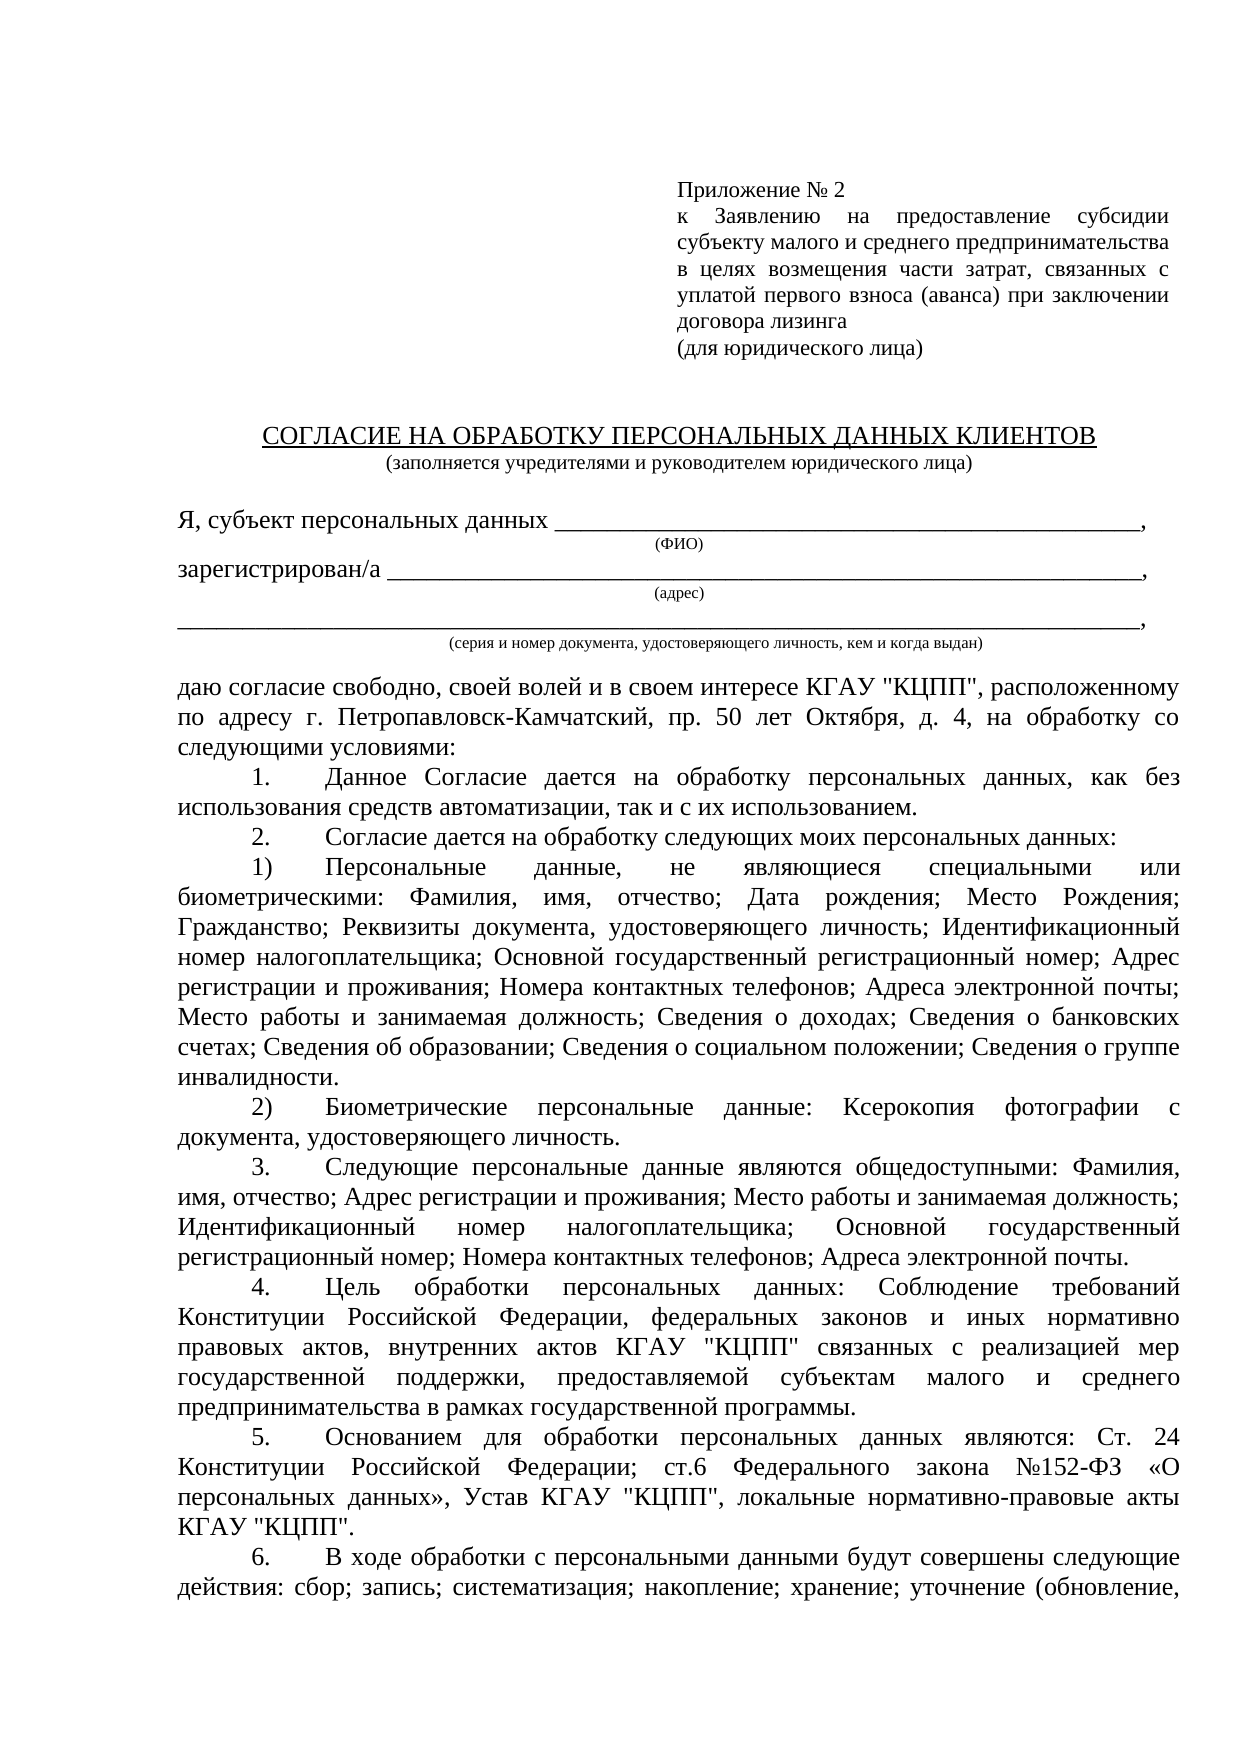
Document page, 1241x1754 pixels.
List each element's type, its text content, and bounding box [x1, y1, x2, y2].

text 2) Биометрические персональные данные: Ксерокопия фотографии с документа, удостоверяющего личность. [177, 1091, 1181, 1151]
text 2. Согласие дается на обработку следующих моих персональных данных: [177, 821, 1181, 851]
text (ФИО) [177, 534, 1181, 553]
text СОГЛАСИЕ НА ОБРАБОТКУ ПЕРСОНАЛЬНЫХ ДАННЫХ КЛИЕНТОВ [177, 420, 1181, 450]
text 3. Следующие персональные данные являются общедоступными: Фамилия, имя, отчество; Адрес регистрации и проживания; Место работы и занимаемая должность; Идентификационный номер налогоплательщика; Основной государственный регистрационный номер; Номера контактных телефонов; Адреса электронной почты. [177, 1151, 1181, 1271]
text 4. Цель обработки персональных данных: Соблюдение требований Конституции Российской Федерации, федеральных законов и иных нормативно правовых актов, внутренних актов КГАУ "КЦПП" связанных с реализацией мер государственной поддержки, предоставляемой субъектам малого и среднего предпринимательства в рамках государственной программы. [177, 1271, 1181, 1421]
text даю согласие свободно, своей волей и в своем интересе КГАУ "КЦПП", расположенному по адресу г. Петропавловск-Камчатский, пр. 50 лет Октября, д. 4, на обработку со следующими условиями: [177, 671, 1181, 761]
text 5. Основанием для обработки персональных данных являются: Ст. 24 Конституции Российской Федерации; ст.6 Федерального закона №152-ФЗ «О персональных данных», Устав КГАУ "КЦПП", локальные нормативно-правовые акты КГАУ "КЦПП". [177, 1421, 1181, 1541]
table_header Приложение № 2 к Заявлению на предоставление субсидии субъекту малого и среднего предпринимательства в целях возмещения части затрат, связанных с уплатой первого взноса (аванса) при заключении договора лизинга (для юридического лица) [666, 176, 1181, 360]
text Я, субъект персональных данных _____________________________________________, [177, 504, 1181, 534]
text 1. Данное Согласие дается на обработку персональных данных, как без использования средств автоматизации, так и с их использованием. [177, 761, 1181, 821]
text (адрес) [177, 583, 1181, 602]
text зарегистрирован/а __________________________________________________________, [177, 553, 1181, 583]
text __________________________________________________________________________, [177, 602, 1181, 632]
text (заполняется учредителями и руководителем юридического лица) [177, 450, 1181, 474]
text (серия и номер документа, удостоверяющего личность, кем и когда выдан) [177, 632, 1181, 652]
text 1) Персональные данные, не являющиеся специальными или биометрическими: Фамилия, имя, отчество; Дата рождения; Место Рождения; Гражданство; Реквизиты документа, удостоверяющего личность; Идентификационный номер налогоплательщика; Основной государственный регистрационный номер; Адрес регистрации и проживания; Номера контактных телефонов; Адреса электронной почты; Место работы и занимаемая должность; Сведения о доходах; Сведения о банковских счетах; Сведения об образовании; Сведения о социальном положении; Сведения о группе инвалидности. [177, 851, 1181, 1091]
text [177, 1541, 1181, 1601]
